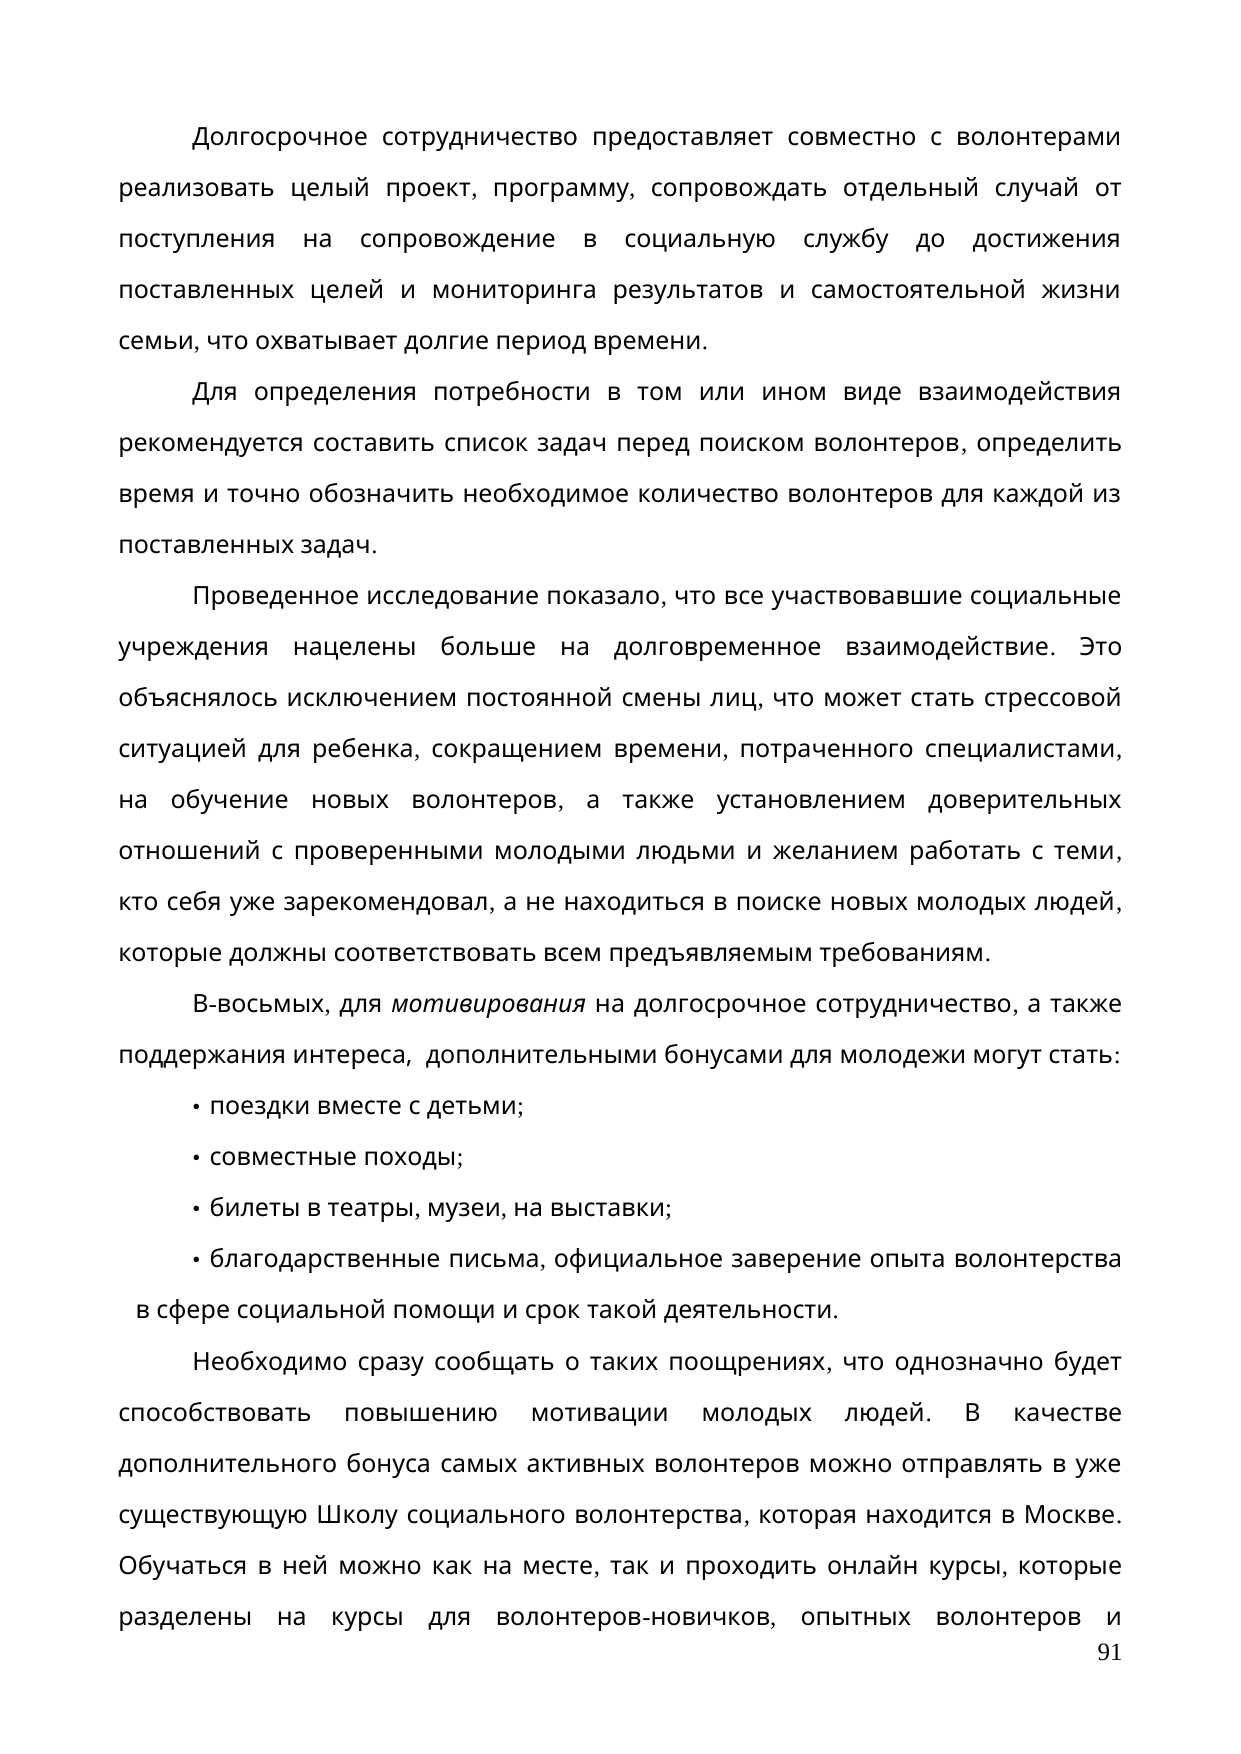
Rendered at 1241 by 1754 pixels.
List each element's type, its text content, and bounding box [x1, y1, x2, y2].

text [118, 1343, 1122, 1632]
text Долгосрочное сотрудничество предоставляет совместно с волонтерами реализовать целый проект, программу, сопровождать отдельный случай от поступления на сопровождение в социальную службу до достижения поставленных целей и мониторинга результатов и самостоятельной жизни семьи, что охватывает долгие период времени. [118, 118, 1122, 356]
text Проведенное исследование показало, что все участвовавшие социальные учреждения нацелены больше на долговременное взаимодействие. Это объяснялось исключением постоянной смены лиц, что может стать стрессовой ситуацией для ребенка, сокращением времени, потраченного специалистами, на обучение новых волонтеров, а также установлением доверительных отношений с проверенными молодыми людьми и желанием работать с теми, кто себя уже зарекомендовал, а не находиться в поиске новых молодых людей, которые должны соответствовать всем предъявляемым требованиям. [118, 577, 1122, 969]
list совместные походы; [135, 1139, 1122, 1173]
text Для определения потребности в том или ином виде взаимодействия рекомендуется составить список задач перед поиском волонтеров, определить время и точно обозначить необходимое количество волонтеров для каждой из поставленных задач. [118, 373, 1122, 561]
text В-восьмых, для мотивирования на долгосрочное сотрудничество, а также поддержания интереса, дополнительными бонусами для молодежи могут стать: [118, 986, 1122, 1071]
list билеты в театры, музеи, на выставки; [135, 1190, 1122, 1224]
list благодарственные письма, официальное заверение опыта волонтерства в сфере социальной помощи и срок такой деятельности. [135, 1241, 1122, 1326]
list поездки вместе с детьми; [135, 1088, 1122, 1122]
